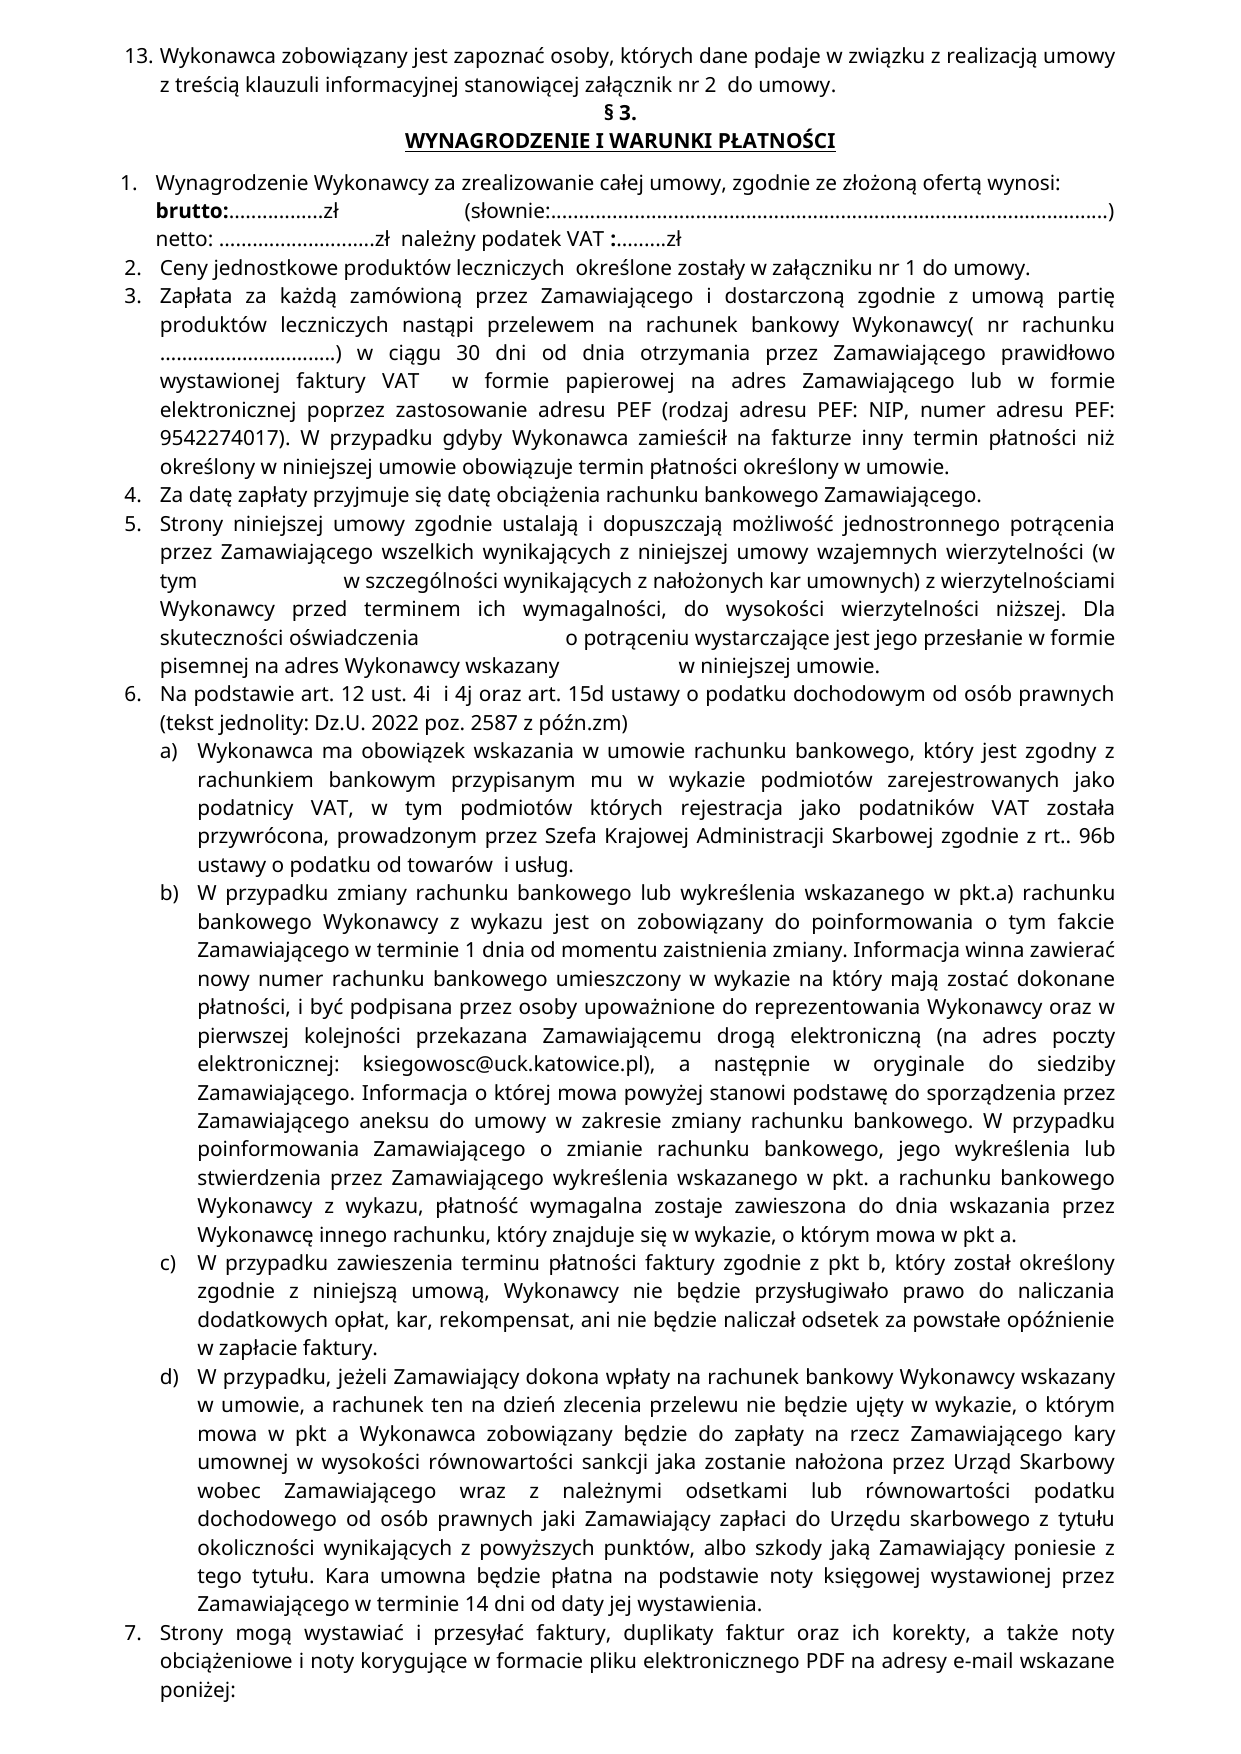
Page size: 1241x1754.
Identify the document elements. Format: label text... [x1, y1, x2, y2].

list W przypadku zawieszenia terminu płatności faktury zgodnie z pkt b, który został określony zgodnie z niniejszą umową, Wykonawcy nie będzie przysługiwało prawo do naliczania dodatkowych opłat, kar, rekompensat, ani nie będzie naliczał odsetek za powstałe opóźnienie w zapłacie faktury. [159, 1248, 1116, 1362]
list Na podstawie art. 12 ust. 4i i 4j oraz art. 15d ustawy o podatku dochodowym od osób prawnych (tekst jednolity: Dz.U. 2022 poz. 2587 z późn.zm) [124, 679, 1116, 736]
list Strony niniejszej umowy zgodnie ustalają i dopuszczają możliwość jednostronnego potrącenia przez Zamawiającego wszelkich wynikających z niniejszej umowy wzajemnych wierzytelności (w tym w szczególności wynikających z nałożonych kar umownych) z wierzytelnościami Wykonawcy przed terminem ich wymagalności, do wysokości wierzytelności niższej. Dla skuteczności oświadczenia o potrąceniu wystarczające jest jego przesłanie w formie pisemnej na adres Wykonawcy wskazany w niniejszej umowie. [124, 509, 1116, 679]
text § 3. [124, 98, 1116, 127]
list W przypadku, jeżeli Zamawiający dokona wpłaty na rachunek bankowy Wykonawcy wskazany w umowie, a rachunek ten na dzień zlecenia przelewu nie będzie ujęty w wykazie, o którym mowa w pkt a Wykonawca zobowiązany będzie do zapłaty na rzecz Zamawiającego kary umownej w wysokości równowartości sankcji jaka zostanie nałożona przez Urząd Skarbowy wobec Zamawiającego wraz z należnymi odsetkami lub równowartości podatku dochodowego od osób prawnych jaki Zamawiający zapłaci do Urzędu skarbowego z tytułu okoliczności wynikających z powyższych punktów, albo szkody jaką Zamawiający poniesie z tego tytułu. Kara umowna będzie płatna na podstawie noty księgowej wystawionej przez Zamawiającego w terminie 14 dni od daty jej wystawienia. [159, 1362, 1116, 1618]
list Zapłata za każdą zamówioną przez Zamawiającego i dostarczoną zgodnie z umową partię produktów leczniczych nastąpi przelewem na rachunek bankowy Wykonawcy( nr rachunku …………………………..) w ciągu 30 dni od dnia otrzymania przez Zamawiającego prawidłowo wystawionej faktury VAT w formie papierowej na adres Zamawiającego lub w formie elektronicznej poprzez zastosowanie adresu PEF (rodzaj adresu PEF: NIP, numer adresu PEF: 9542274017). W przypadku gdyby Wykonawca zamieścił na fakturze inny termin płatności niż określony w niniejszej umowie obowiązuje termin płatności określony w umowie. [124, 281, 1116, 480]
list Za datę zapłaty przyjmuje się datę obciążenia rachunku bankowego Zamawiającego. [124, 480, 1116, 509]
text WYNAGRODZENIE I WARUNKI PŁATNOŚCI [124, 127, 1116, 155]
list Wynagrodzenie Wykonawcy za zrealizowanie całej umowy, zgodnie ze złożoną ofertą wynosi: [120, 168, 1116, 196]
list Wykonawca zobowiązany jest zapoznać osoby, których dane podaje w związku z realizacją umowy z treścią klauzuli informacyjnej stanowiącej załącznik nr 2 do umowy. [124, 41, 1116, 98]
list Wykonawca ma obowiązek wskazania w umowie rachunku bankowego, który jest zgodny z rachunkiem bankowym przypisanym mu w wykazie podmiotów zarejestrowanych jako podatnicy VAT, w tym podmiotów których rejestracja jako podatników VAT została przywrócona, prowadzonym przez Szefa Krajowej Administracji Skarbowej zgodnie z rt.. 96b ustawy o podatku od towarów i usług. [159, 736, 1116, 878]
text brutto:.................zł (słownie:....................................................................................................) netto: ............................zł należny podatek VAT :.........zł [155, 196, 1116, 253]
list Strony mogą wystawiać i przesyłać faktury, duplikaty faktur oraz ich korekty, a także noty obciążeniowe i noty korygujące w formacie pliku elektronicznego PDF na adresy e-mail wskazane poniżej: [124, 1618, 1116, 1703]
list W przypadku zmiany rachunku bankowego lub wykreślenia wskazanego w pkt.a) rachunku bankowego Wykonawcy z wykazu jest on zobowiązany do poinformowania o tym fakcie Zamawiającego w terminie 1 dnia od momentu zaistnienia zmiany. Informacja winna zawierać nowy numer rachunku bankowego umieszczony w wykazie na który mają zostać dokonane płatności, i być podpisana przez osoby upoważnione do reprezentowania Wykonawcy oraz w pierwszej kolejności przekazana Zamawiającemu drogą elektroniczną (na adres poczty elektronicznej: ksiegowosc@uck.katowice.pl), a następnie w oryginale do siedziby Zamawiającego. Informacja o której mowa powyżej stanowi podstawę do sporządzenia przez Zamawiającego aneksu do umowy w zakresie zmiany rachunku bankowego. W przypadku poinformowania Zamawiającego o zmianie rachunku bankowego, jego wykreślenia lub stwierdzenia przez Zamawiającego wykreślenia wskazanego w pkt. a rachunku bankowego Wykonawcy z wykazu, płatność wymagalna zostaje zawieszona do dnia wskazania przez Wykonawcę innego rachunku, który znajduje się w wykazie, o którym mowa w pkt a. [159, 878, 1116, 1248]
list Ceny jednostkowe produktów leczniczych określone zostały w załączniku nr 1 do umowy. [124, 253, 1116, 281]
